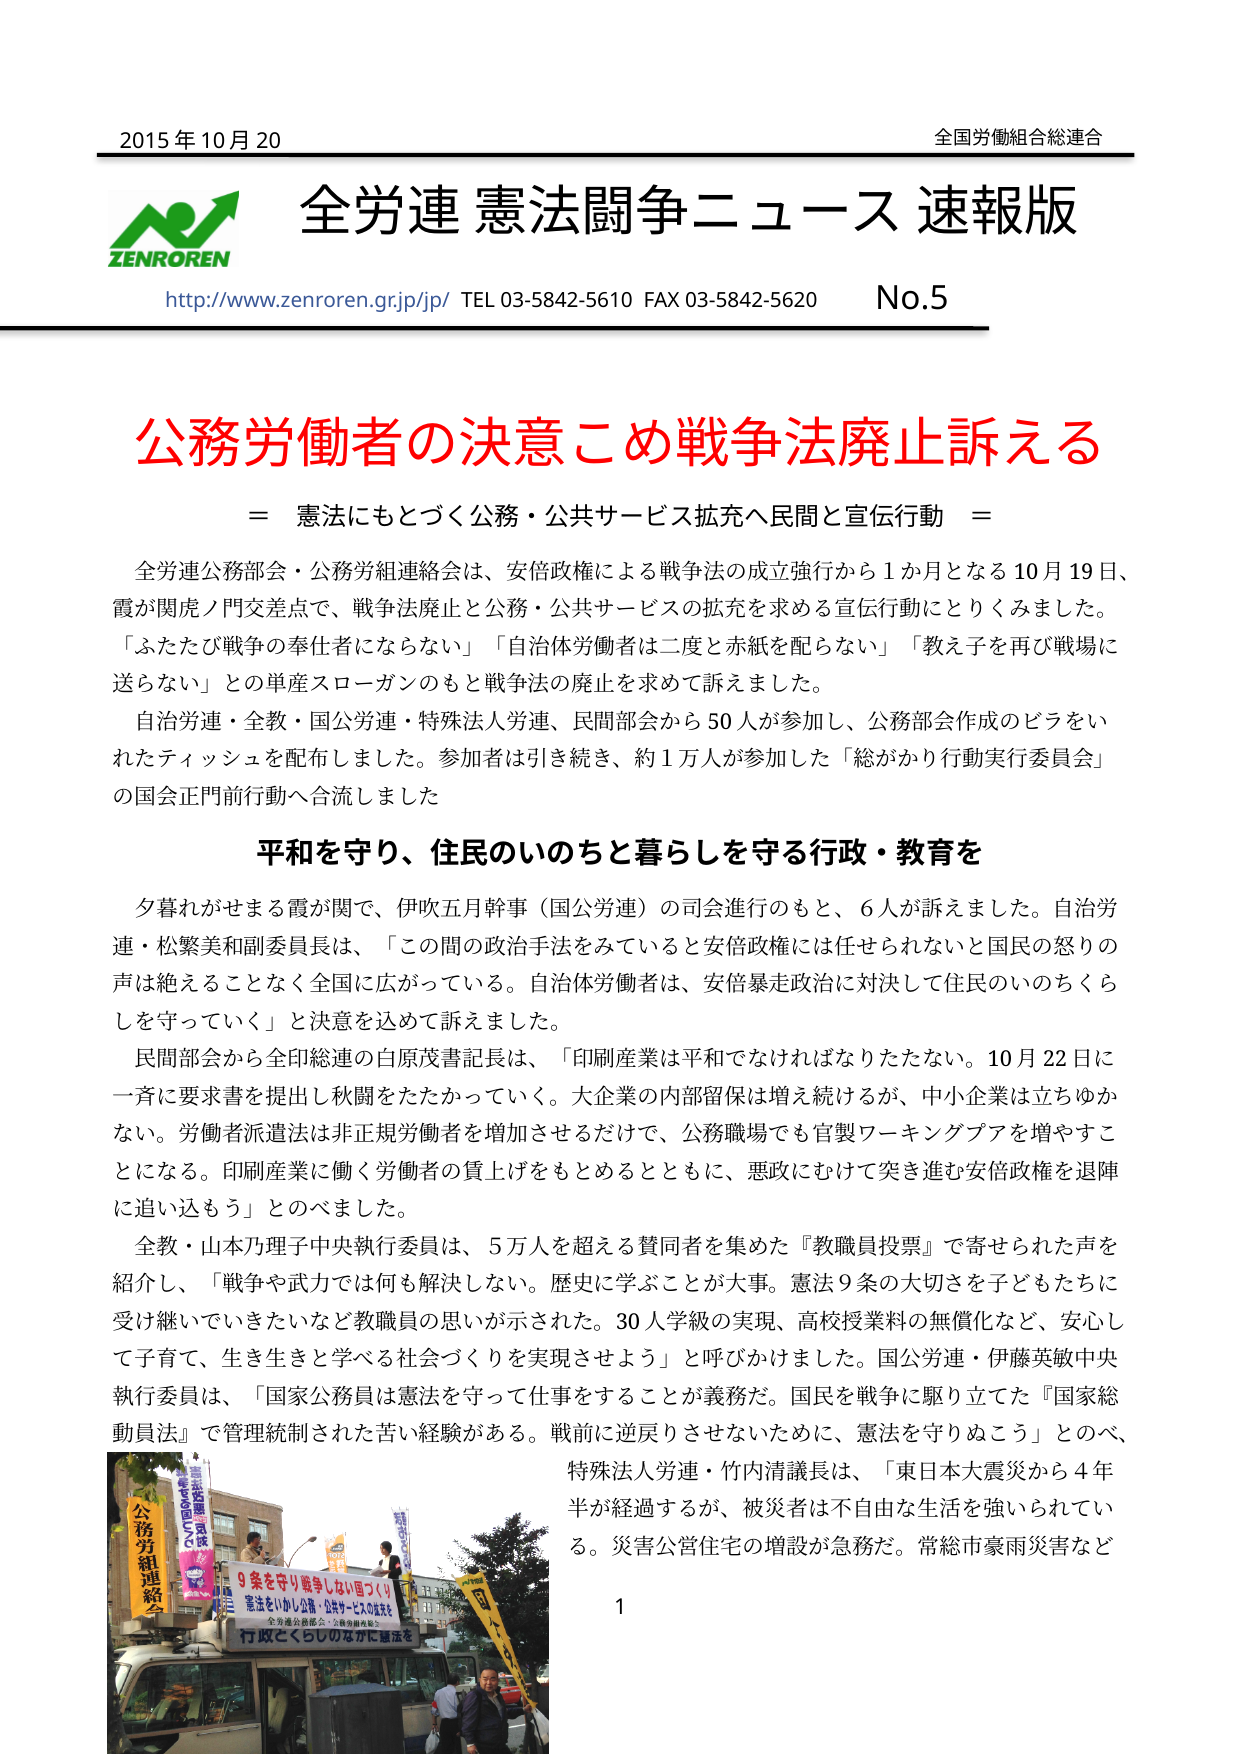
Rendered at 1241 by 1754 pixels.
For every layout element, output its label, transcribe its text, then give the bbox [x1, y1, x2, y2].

text 民間部会から全印総連の白原茂書記長は、「印刷産業は平和でなければなりたたない。10月22日に一斉に要求書を提出し秋闘をたたかっていく。大企業の内部留保は増え続けるが、中小企業は立ちゆかない。労働者派遣法は非正規労働者を増加させるだけで、公務職場でも官製ワーキングプアを増やすことになる。印刷産業に働く労働者の賃上げをもとめるとともに、悪政にむけて突き進む安倍政権を退陣に追い込もう」とのべました。 [112, 1039, 1128, 1226]
picture [107, 1452, 549, 1754]
text 平和を守り、住民のいのちと暮らしを守る行政・教育を [112, 814, 1128, 889]
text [112, 1226, 1128, 1564]
picture [107, 190, 239, 267]
text 夕暮れがせまる霞が関で、伊吹五月幹事（国公労連）の司会進行のもと、６人が訴えました。自治労連・松繁美和副委員長は、「この間の政治手法をみていると安倍政権には任せられないと国民の怒りの声は絶えることなく全国に広がっている。自治体労働者は、安倍暴走政治に対決して住民のいのちくらしを守っていく」と決意を込めて訴えました。 [112, 889, 1128, 1039]
text ＝ 憲法にもとづく公務・公共サービス拡充へ民間と宣伝行動 ＝ [112, 496, 1128, 533]
text 全労連公務部会・公務労組連絡会は、安倍政権による戦争法の成立強行から１か月となる10月19日、霞が関虎ノ門交差点で、戦争法廃止と公務・公共サービスの拡充を求める宣伝行動にとりくみました。「ふたたび戦争の奉仕者にならない」「自治体労働者は二度と赤紙を配らない」「教え子を再び戦場に送らない」との単産スローガンのもと戦争法の廃止を求めて訴えました。 [112, 551, 1128, 701]
text 自治労連・全教・国公労連・特殊法人労連、民間部会から50人が参加し、公務部会作成のビラをいれたティッシュを配布しました。参加者は引き続き、約１万人が参加した「総がかり行動実行委員会」の国会正門前行動へ合流しました [112, 701, 1128, 814]
text 公務労働者の決意こめ戦争法廃止訴える [112, 383, 1128, 496]
